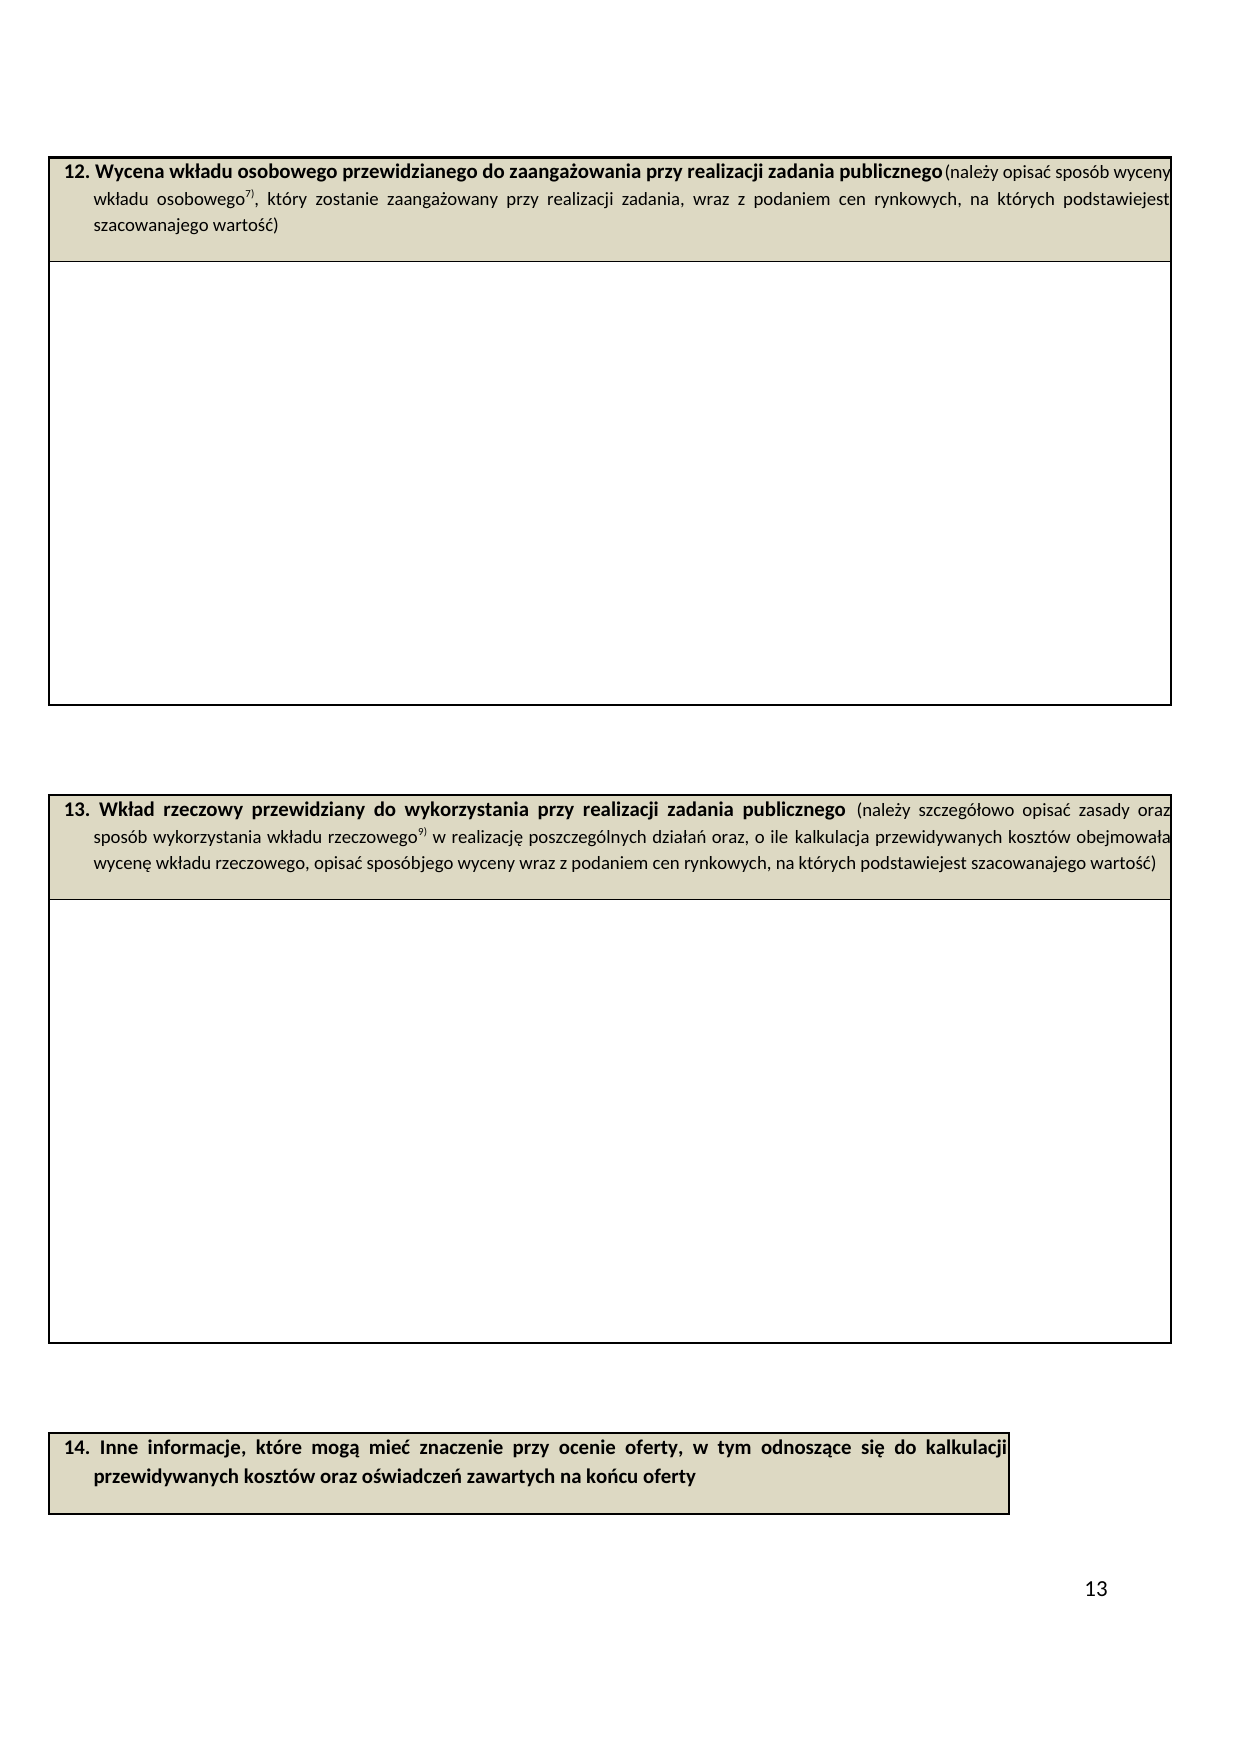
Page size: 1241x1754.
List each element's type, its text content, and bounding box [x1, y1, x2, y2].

table_cell [50, 900, 1170, 1342]
table_cell [50, 262, 1170, 704]
table_header 14. Inne informacje, które mogą mieć znaczenie przy ocenie oferty, w tym odnoszące się do kalkulacji przewidywanych kosztów oraz oświadczeń zawartych na końcu oferty [50, 1434, 1008, 1513]
table_header 13. Wkład rzeczowy przewidziany do wykorzystania przy realizacji zadania publicznego (należy szczegółowo opisać zasady oraz sposób wykorzystania wkładu rzeczowego) w realizację poszczególnych działań oraz, o ile kalkulacja przewidywanych kosztów obejmowała wycenę wkładu rzeczowego, opisać sposóbjego wyceny wraz z podaniem cen rynkowych, na których podstawiejest szacowanajego wartość) [50, 796, 1170, 899]
table_header 12. Wycena wkładu osobowego przewidzianego do zaangażowania przy realizacji zadania publicznego(należy opisać sposób wyceny wkładu osobowego), który zostanie zaangażowany przy realizacji zadania, wraz z podaniem cen rynkowych, na których podstawiejest szacowanajego wartość) [50, 159, 1170, 261]
